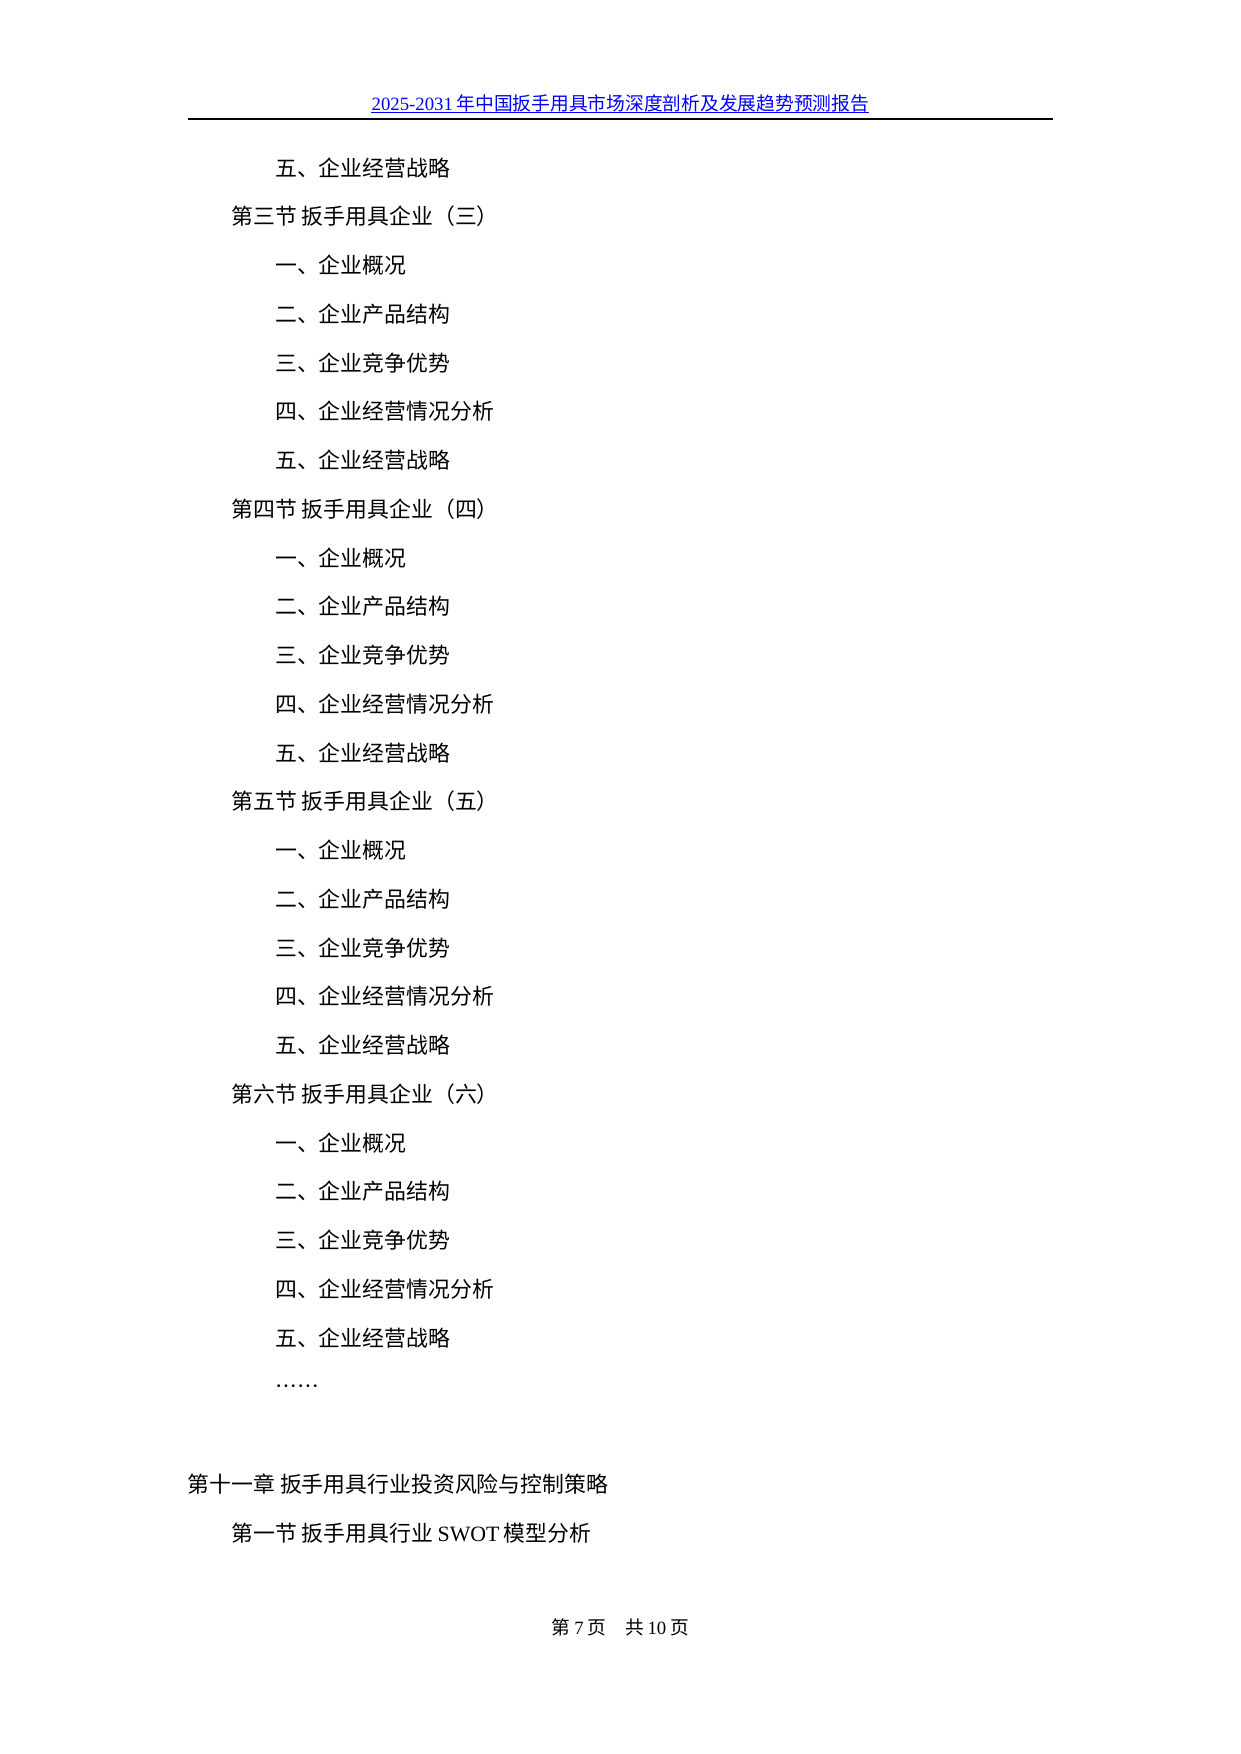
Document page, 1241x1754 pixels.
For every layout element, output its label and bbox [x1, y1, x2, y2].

text [187, 150, 1053, 1548]
